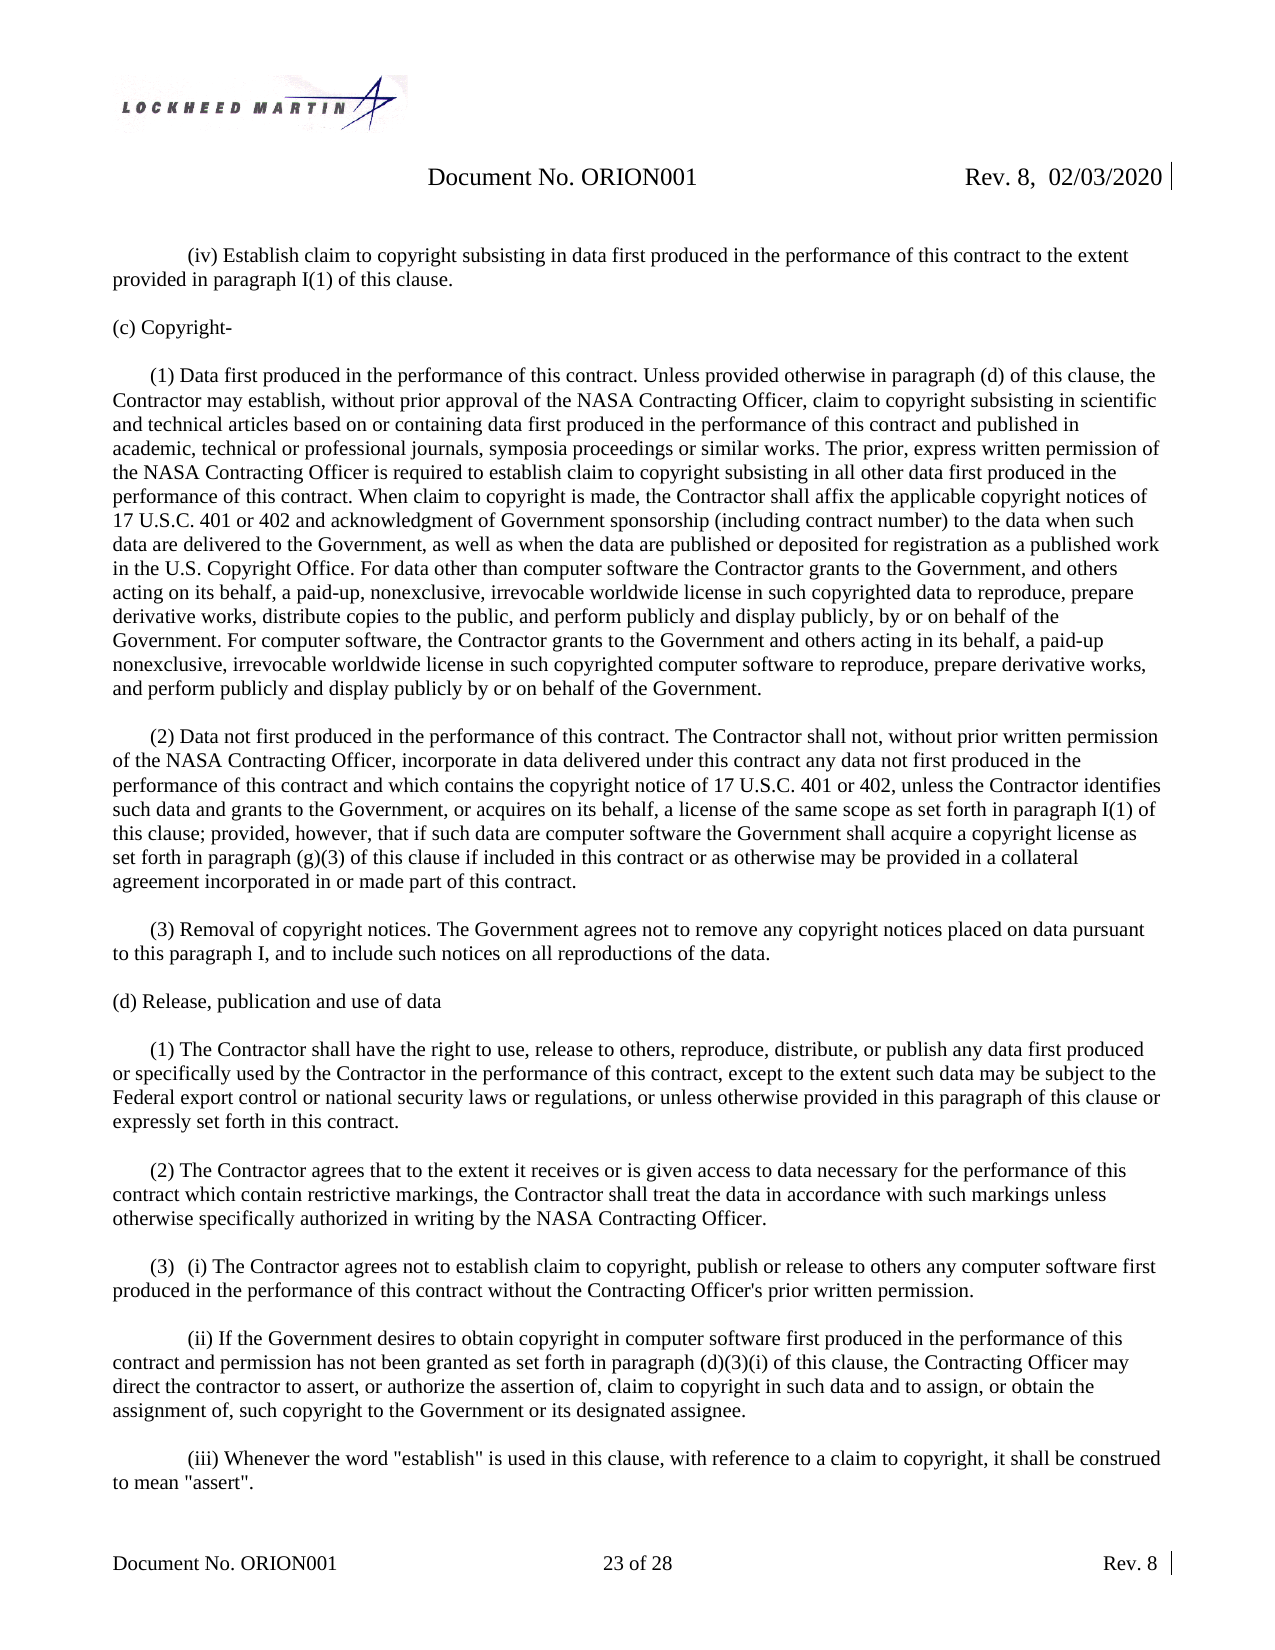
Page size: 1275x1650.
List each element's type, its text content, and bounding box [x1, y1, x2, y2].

text (iv) Establish claim to copyright subsisting in data first produced in the performance of this contract to the extent provided in paragraph I(1) of this clause. [112, 243, 1162, 291]
text (3) (i) The Contractor agrees not to establish claim to copyright, publish or release to others any computer software first produced in the performance of this contract without the Contracting Officer's prior written permission. [112, 1254, 1162, 1302]
text (2) The Contractor agrees that to the extent it receives or is given access to data necessary for the performance of this contract which contain restrictive markings, the Contractor shall treat the data in accordance with such markings unless otherwise specifically authorized in writing by the NASA Contracting Officer. [112, 1157, 1162, 1230]
text (d) Release, publication and use of data [112, 989, 1162, 1013]
text (2) Data not first produced in the performance of this contract. The Contractor shall not, without prior written permission of the NASA Contracting Officer, incorporate in data delivered under this contract any data not first produced in the performance of this contract and which contains the copyright notice of 17 U.S.C. 401 or 402, unless the Contractor identifies such data and grants to the Government, or acquires on its behalf, a license of the same scope as set forth in paragraph I(1) of this clause; provided, however, that if such data are computer software the Government shall acquire a copyright license as set forth in paragraph (g)(3) of this clause if included in this contract or as otherwise may be provided in a collateral agreement incorporated in or made part of this contract. [112, 724, 1162, 893]
text (1) Data first produced in the performance of this contract. Unless provided otherwise in paragraph (d) of this clause, the Contractor may establish, without prior approval of the NASA Contracting Officer, claim to copyright subsisting in scientific and technical articles based on or containing data first produced in the performance of this contract and published in academic, technical or professional journals, symposia proceedings or similar works. The prior, express written permission of the NASA Contracting Officer is required to establish claim to copyright subsisting in all other data first produced in the performance of this contract. When claim to copyright is made, the Contractor shall affix the applicable copyright notices of 17 U.S.C. 401 or 402 and acknowledgment of Government sponsorship (including contract number) to the data when such data are delivered to the Government, as well as when the data are published or deposited for registration as a published work in the U.S. Copyright Office. For data other than computer software the Contractor grants to the Government, and others acting on its behalf, a paid-up, nonexclusive, irrevocable worldwide license in such copyrighted data to reproduce, prepare derivative works, distribute copies to the public, and perform publicly and display publicly, by or on behalf of the Government. For computer software, the Contractor grants to the Government and others acting in its behalf, a paid-up nonexclusive, irrevocable worldwide license in such copyrighted computer software to reproduce, prepare derivative works, and perform publicly and display publicly by or on behalf of the Government. [112, 363, 1162, 700]
text (iii) Whenever the word "establish" is used in this clause, with reference to a claim to copyright, it shall be construed to mean "assert". [112, 1446, 1162, 1494]
picture [112, 75, 408, 133]
text (c) Copyright- [112, 315, 1162, 339]
text (1) The Contractor shall have the right to use, release to others, reproduce, distribute, or publish any data first produced or specifically used by the Contractor in the performance of this contract, except to the extent such data may be subject to the Federal export control or national security laws or regulations, or unless otherwise provided in this paragraph of this clause or expressly set forth in this contract. [112, 1037, 1162, 1133]
text (3) Removal of copyright notices. The Government agrees not to remove any copyright notices placed on data pursuant to this paragraph I, and to include such notices on all reproductions of the data. [112, 917, 1162, 965]
text (ii) If the Government desires to obtain copyright in computer software first produced in the performance of this contract and permission has not been granted as set forth in paragraph (d)(3)(i) of this clause, the Contracting Officer may direct the contractor to assert, or authorize the assertion of, claim to copyright in such data and to assign, or obtain the assignment of, such copyright to the Government or its designated assignee. [112, 1326, 1162, 1422]
